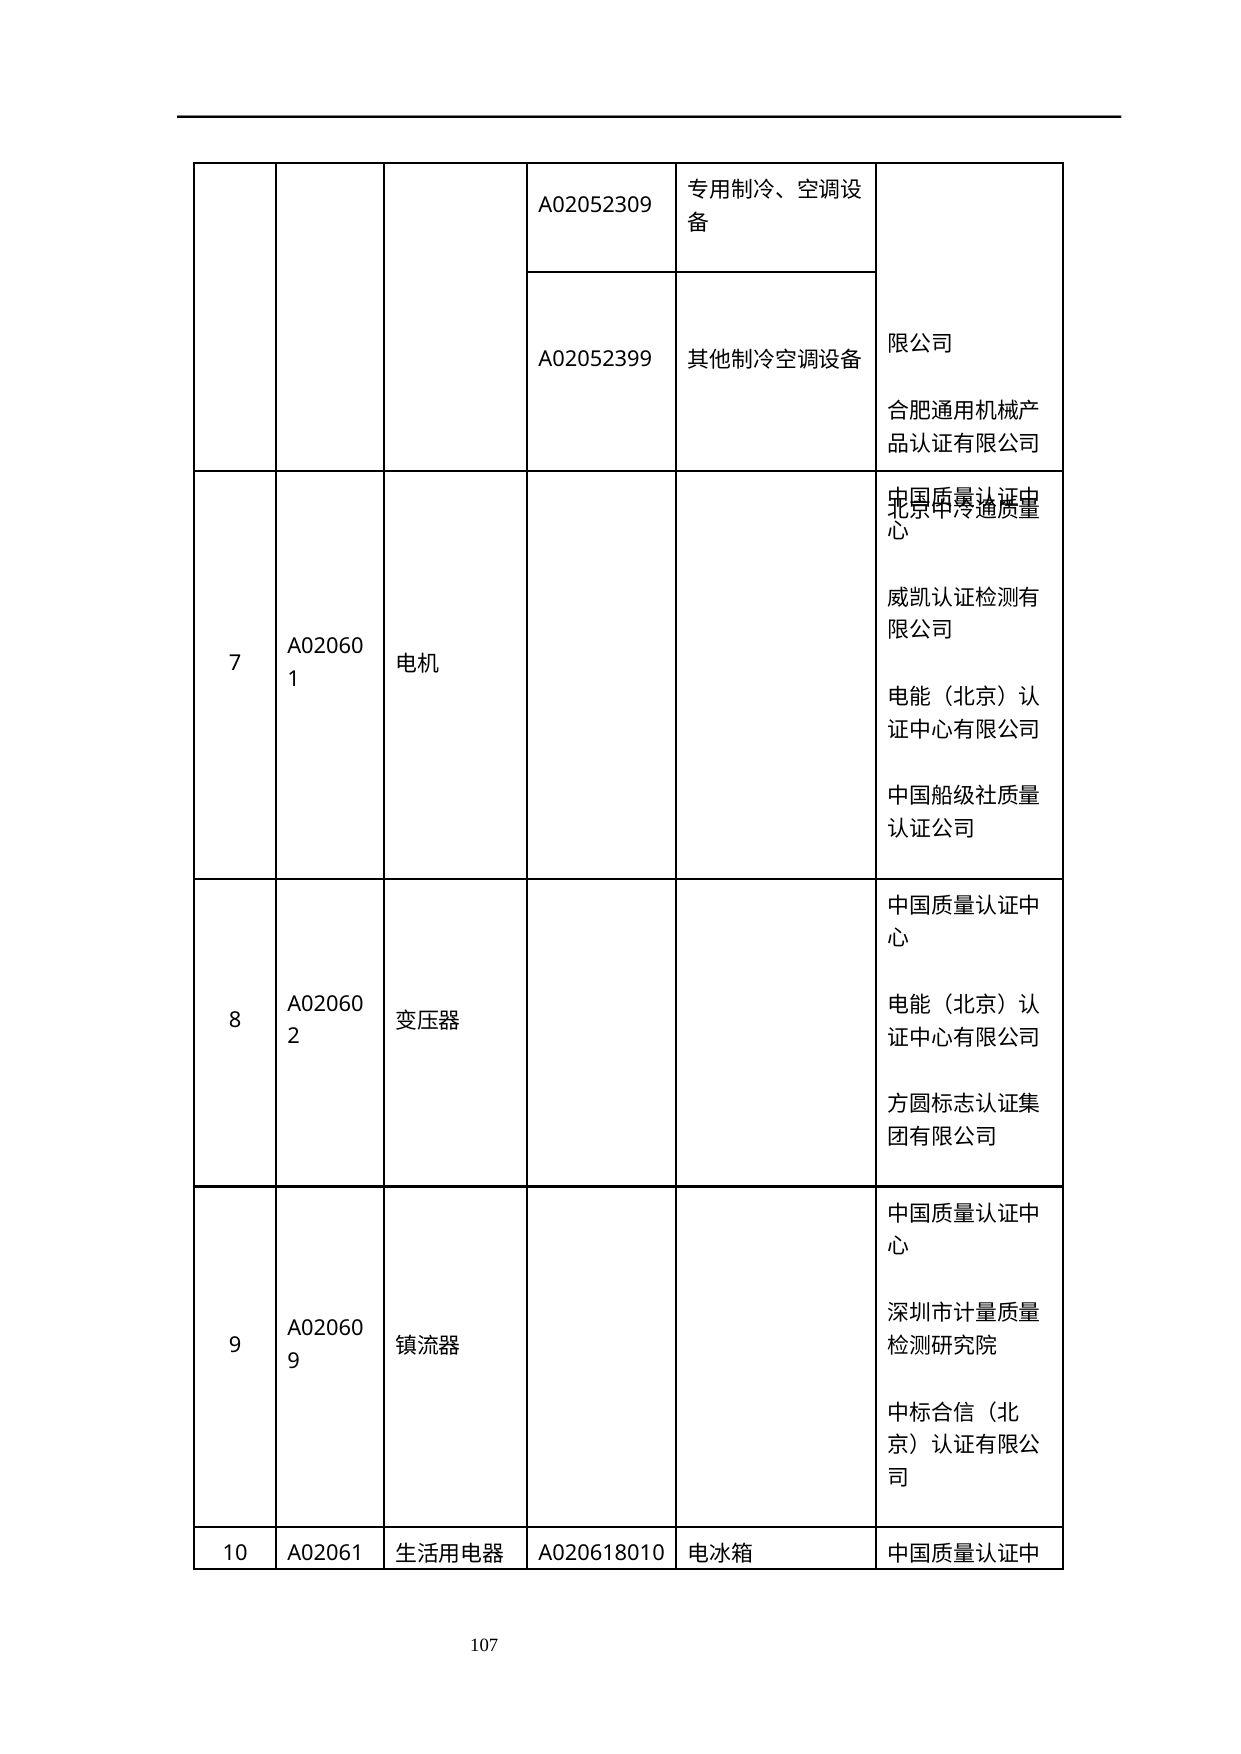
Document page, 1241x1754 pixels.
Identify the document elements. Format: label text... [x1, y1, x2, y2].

table_cell [677, 1188, 875, 1526]
table_cell 7 [195, 472, 275, 877]
table_cell A020601 [277, 472, 383, 877]
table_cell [877, 1528, 1062, 1568]
table_cell [528, 1188, 675, 1526]
table_cell 镇流器 [385, 1188, 526, 1526]
table_cell 中国质量认证中心 深圳市计量质量检测研究院 中标合信（北京）认证有限公司 [877, 1188, 1062, 1526]
table_cell 电机 [385, 472, 526, 877]
table_cell 中国质量认证中心 电能（北京）认证中心有限公司 方圆标志认证集团有限公司 [877, 880, 1062, 1185]
table_cell 9 [195, 1188, 275, 1526]
table_cell 8 [195, 880, 275, 1185]
table_cell [528, 472, 675, 877]
table_cell 电冰箱 [677, 1528, 875, 1568]
table_cell 生活用电器 [385, 1528, 526, 1568]
table_cell [677, 472, 875, 877]
table_cell 中国质量认证中心 威凯认证检测有限公司 电能（北京）认证中心有限公司 中国船级社质量认证公司 [877, 472, 1062, 877]
table_cell A020618 [277, 1528, 383, 1568]
table_cell A02052309 [528, 164, 675, 271]
table_cell A0206180101 [528, 1528, 675, 1568]
table_cell [528, 880, 675, 1185]
table_cell A020602 [277, 880, 383, 1185]
table_cell A020609 [277, 1188, 383, 1526]
table_cell 10 [195, 1528, 275, 1568]
table_cell [677, 880, 875, 1185]
table_cell 变压器 [385, 880, 526, 1185]
table_cell 专用制冷、空调设备 [677, 164, 875, 271]
table_cell 其他制冷空调设备 [677, 273, 875, 470]
table_cell A02052399 [528, 273, 675, 470]
